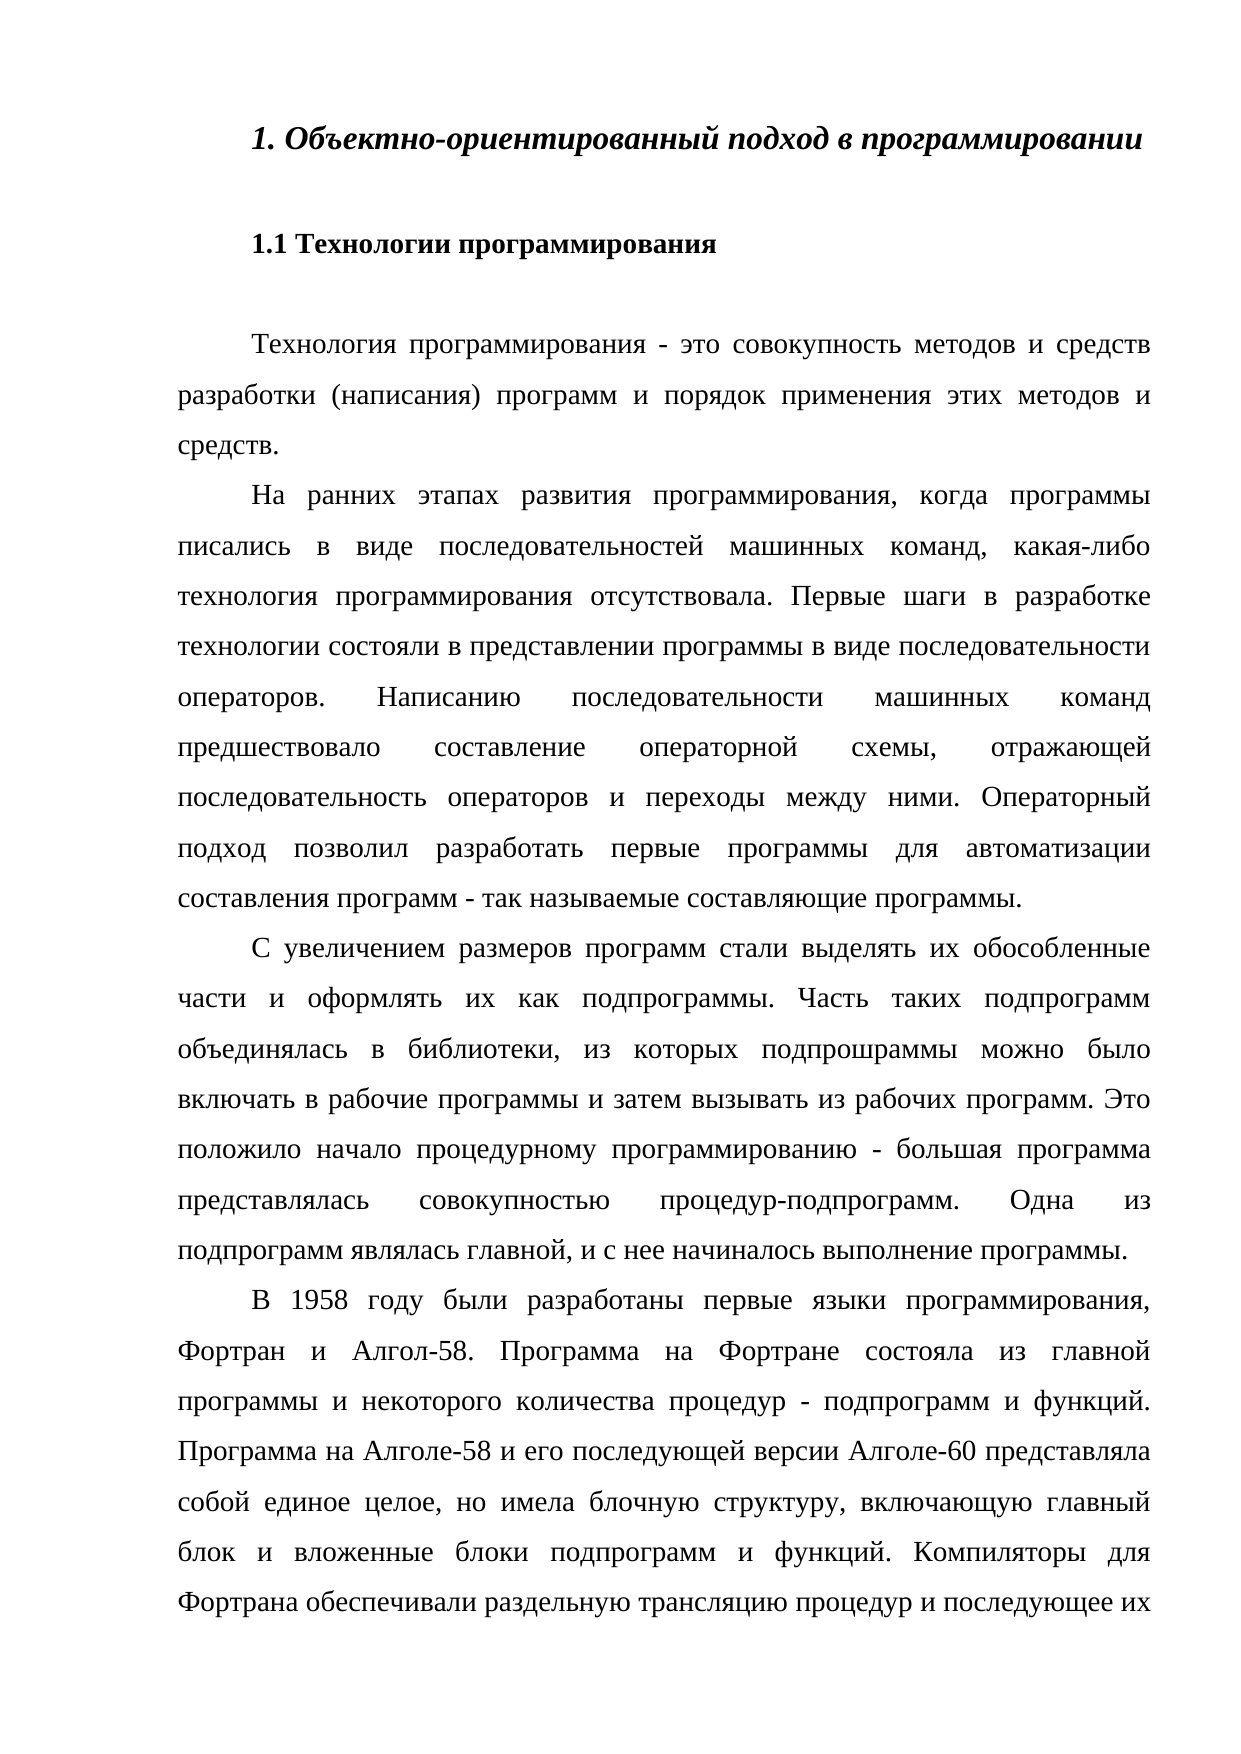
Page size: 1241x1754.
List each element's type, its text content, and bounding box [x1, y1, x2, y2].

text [177, 1282, 1152, 1618]
subtitle 1. Объектно-ориентированный подход в программировании [177, 118, 1152, 156]
text С увеличением размеров программ стали выделять их обособленные части и оформлять их как подпрограммы. Часть таких подпрограмм объединялась в библиотеки, из которых подпрошраммы можно было включать в рабочие программы и затем вызывать из рабочих программ. Это положило начало процедурному программированию - большая программа представлялась совокупностью процедур-подпрограмм. Одна из подпрограмм являлась главной, и с нее начиналось выполнение программы. [177, 930, 1152, 1266]
text Технология программирования - это совокупность методов и средств разработки (написания) программ и порядок применения этих методов и средств. [177, 327, 1152, 461]
text На ранних этапах развития программирования, когда программы писались в виде последовательностей машинных команд, какая-либо технология программирования отсутствовала. Первые шаги в разработке технологии состояли в представлении программы в виде последовательности операторов. Написанию последовательности машинных команд предшествовало составление операторной схемы, отражающей последовательность операторов и переходы между ними. Операторный подход позволил разработать первые программы для автоматизации составления программ - так называемые составляющие программы. [177, 477, 1152, 913]
subtitle 1.1 Технологии программирования [177, 226, 1152, 259]
